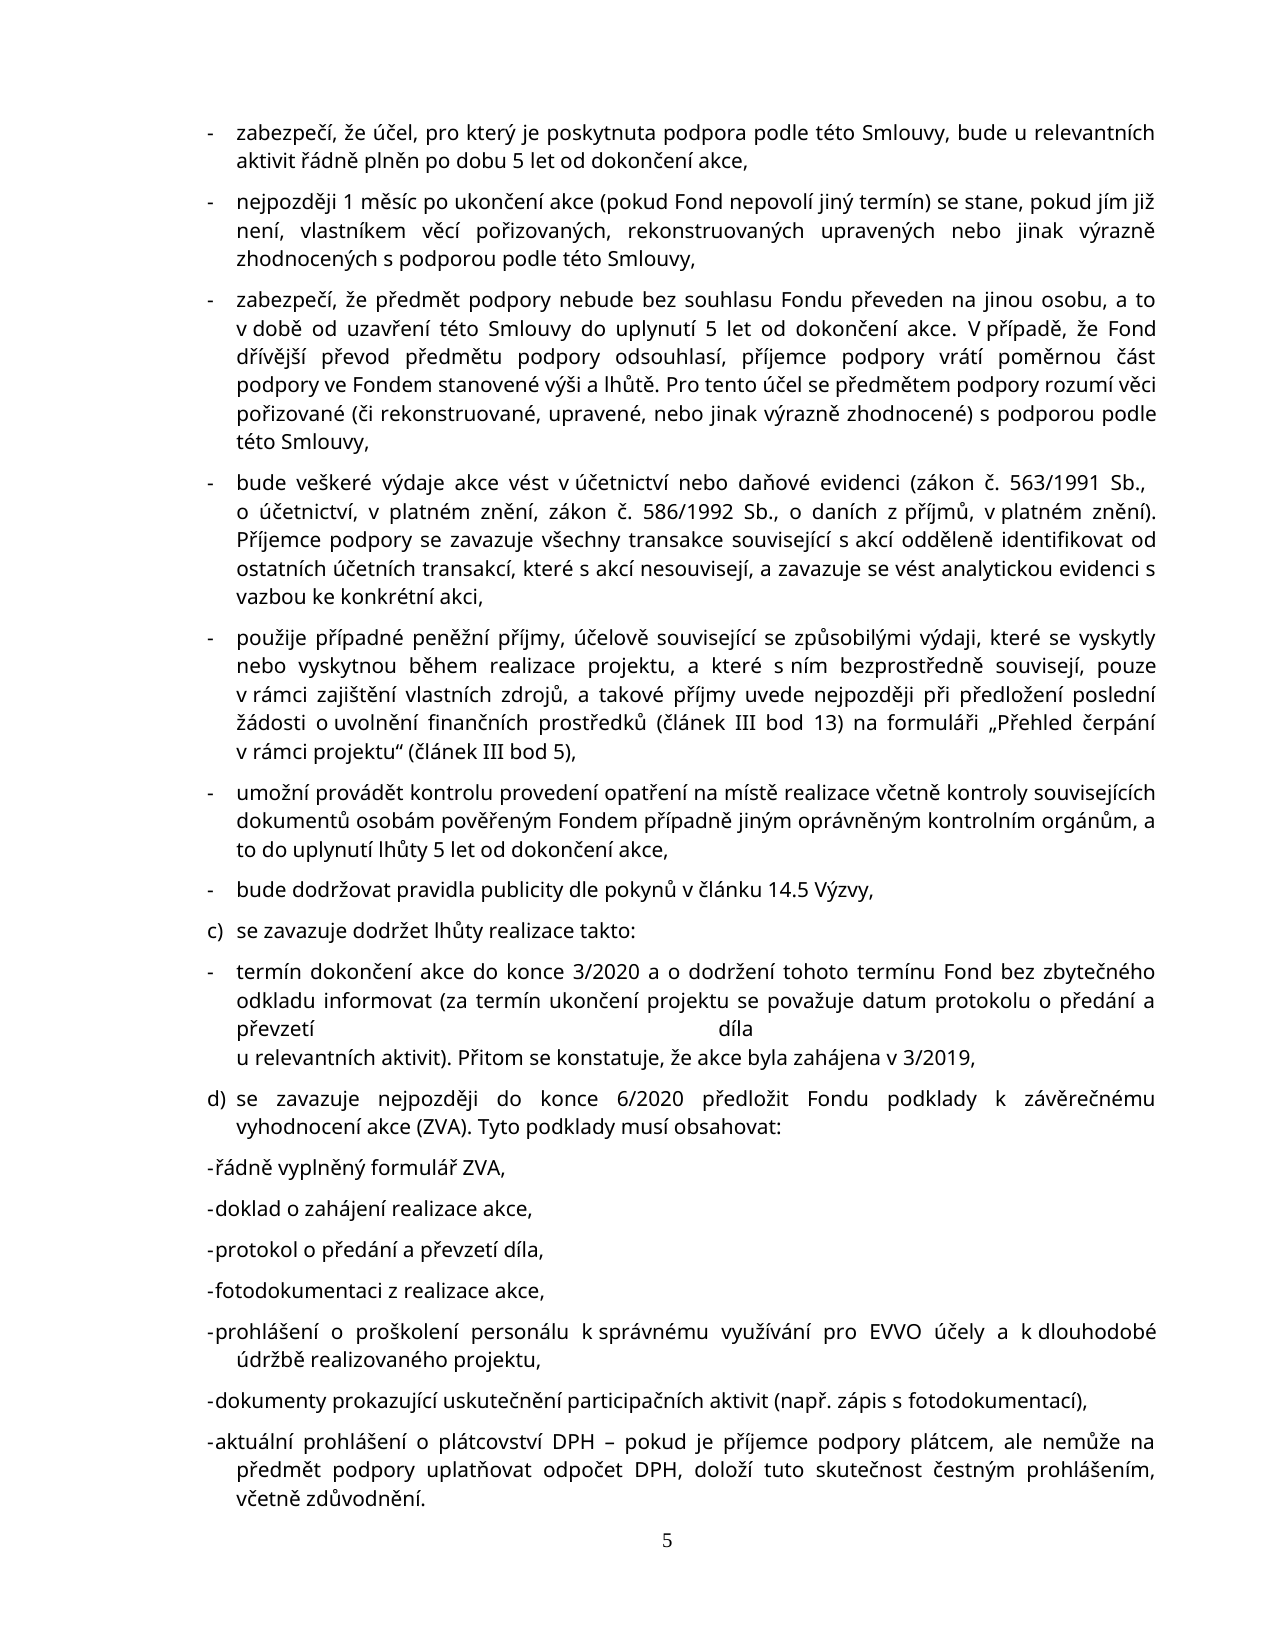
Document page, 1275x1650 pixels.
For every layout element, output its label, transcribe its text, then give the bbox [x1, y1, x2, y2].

list řádně vyplněný formulář ZVA, [207, 1153, 1157, 1182]
list použije případné peněžní příjmy, účelově související se způsobilými výdaji, které se vyskytly nebo vyskytnou během realizace projektu, a které s ním bezprostředně souvisejí, pouze v rámci zajištění vlastních zdrojů, a takové příjmy uvede nejpozději při předložení poslední žádosti o uvolnění finančních prostředků (článek III bod 13) na formuláři „Přehled čerpání v rámci projektu“ (článek III bod 5), [207, 623, 1157, 765]
list zabezpečí, že účel, pro který je poskytnuta podpora podle této Smlouvy, bude u relevantních aktivit řádně plněn po dobu 5 let od dokončení akce, [207, 118, 1157, 175]
list zabezpečí, že předmět podpory nebude bez souhlasu Fondu převeden na jinou osobu, a to v době od uzavření této Smlouvy do uplynutí 5 let od dokončení akce. V případě, že Fond dřívější převod předmětu podpory odsouhlasí, příjemce podpory vrátí poměrnou část podpory ve Fondem stanovené výši a lhůtě. Pro tento účel se předmětem podpory rozumí věci pořizované (či rekonstruované, upravené, nebo jinak výrazně zhodnocené) s podporou podle této Smlouvy, [207, 285, 1157, 456]
list fotodokumentaci z realizace akce, [207, 1276, 1157, 1304]
list se zavazuje dodržet lhůty realizace takto: [207, 917, 1157, 945]
list protokol o předání a převzetí díla, [207, 1235, 1157, 1263]
list prohlášení o proškolení personálu k správnému využívání pro EVVO účely a k dlouhodobé údržbě realizovaného projektu, [207, 1317, 1157, 1374]
list bude veškeré výdaje akce vést v účetnictví nebo daňové evidenci (zákon č. 563/1991 Sb., o účetnictví, v platném znění, zákon č. 586/1992 Sb., o daních z příjmů, v platném znění). Příjemce podpory se zavazuje všechny transakce související s akcí odděleně identifikovat od ostatních účetních transakcí, které s akcí nesouvisejí, a zavazuje se vést analytickou evidenci s vazbou ke konkrétní akci, [207, 468, 1157, 611]
list nejpozději 1 měsíc po ukončení akce (pokud Fond nepovolí jiný termín) se stane, pokud jím již není, vlastníkem věcí pořizovaných, rekonstruovaných upravených nebo jinak výrazně zhodnocených s podporou podle této Smlouvy, [207, 187, 1157, 273]
list aktuální prohlášení o plátcovství DPH – pokud je příjemce podpory plátcem, ale nemůže na předmět podpory uplatňovat odpočet DPH, doloží tuto skutečnost čestným prohlášením, včetně zdůvodnění. [207, 1427, 1157, 1512]
list doklad o zahájení realizace akce, [207, 1194, 1157, 1222]
list umožní provádět kontrolu provedení opatření na místě realizace včetně kontroly souvisejících dokumentů osobám pověřeným Fondem případně jiným oprávněným kontrolním orgánům, a to do uplynutí lhůty 5 let od dokončení akce, [207, 778, 1157, 863]
list termín dokončení akce do konce 3/2020 a o dodržení tohoto termínu Fond bez zbytečného odkladu informovat (za termín ukončení projektu se považuje datum protokolu o předání a převzetí díla u relevantních aktivit). Přitom se konstatuje, že akce byla zahájena v 3/2019, [207, 957, 1157, 1071]
list dokumenty prokazující uskutečnění participačních aktivit (např. zápis s fotodokumentací), [207, 1386, 1157, 1415]
list se zavazuje nejpozději do konce 6/2020 předložit Fondu podklady k závěrečnému vyhodnocení akce (ZVA). Tyto podklady musí obsahovat: [207, 1084, 1157, 1141]
list bude dodržovat pravidla publicity dle pokynů v článku 14.5 Výzvy, [207, 876, 1157, 904]
